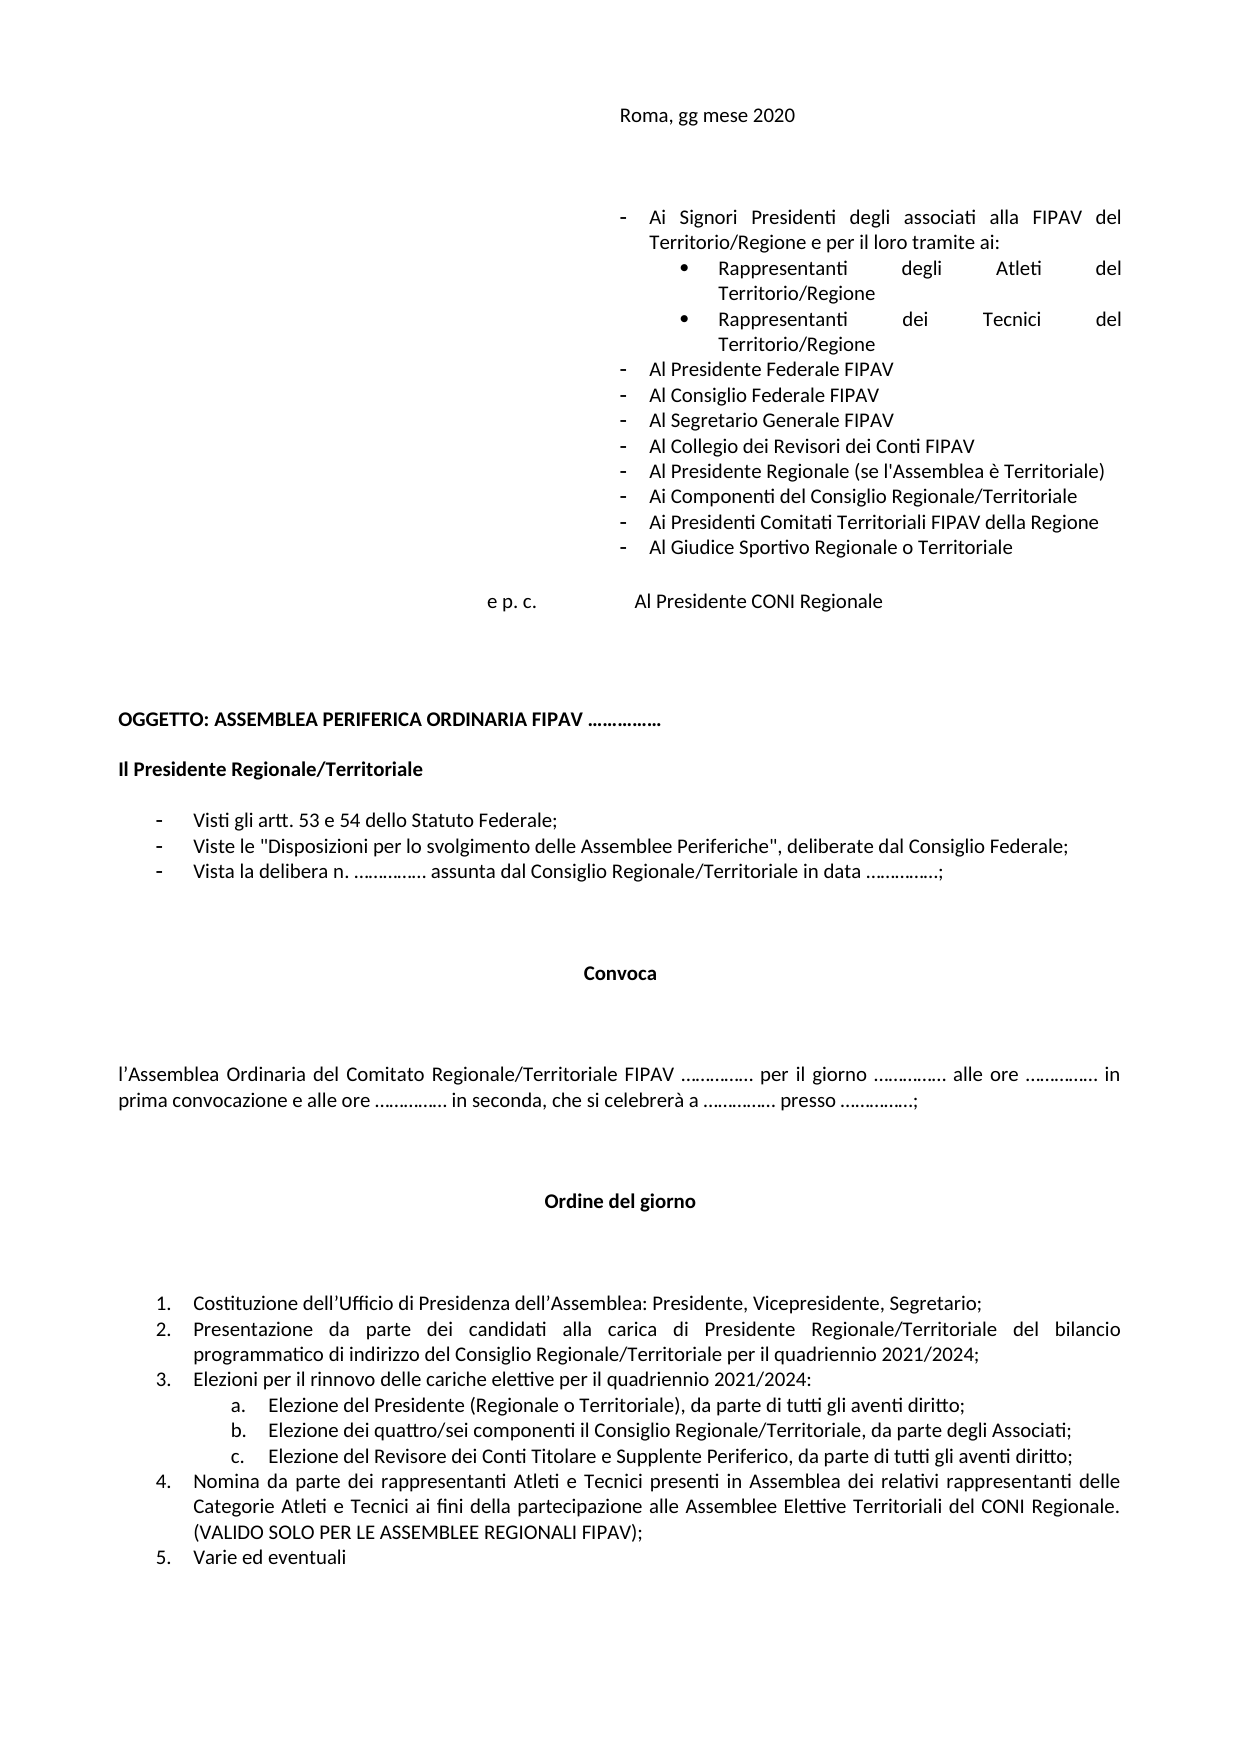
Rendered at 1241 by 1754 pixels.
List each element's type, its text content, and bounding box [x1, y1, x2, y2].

text OGGETTO: ASSEMBLEA PERIFERICA ORDINARIA FIPAV …………… [118, 706, 1122, 731]
text Roma, gg mese 2020 [546, 102, 1122, 128]
list Elezioni per il rinnovo delle cariche elettive per il quadriennio 2021/2024: [156, 1367, 1122, 1392]
list Costituzione dell’Ufficio di Presidenza dell’Assemblea: Presidente, Vicepresidente, Segretario; [156, 1290, 1122, 1316]
list Al Collegio dei Revisori dei Conti FIPAV [619, 433, 1122, 458]
list Viste le "Disposizioni per lo svolgimento delle Assemblee Periferiche", deliberate dal Consiglio Federale; [156, 833, 1122, 858]
text l’Assemblea Ordinaria del Comitato Regionale/Territoriale FIPAV …………… per il giorno …………… alle ore …………… in prima convocazione e alle ore …………… in seconda, che si celebrerà a …………… presso ……………; [118, 1062, 1122, 1112]
list Visti gli artt. 53 e 54 dello Statuto Federale; [156, 807, 1122, 833]
list Ai Signori Presidenti degli associati alla FIPAV del Territorio/Regione e per il loro tramite ai: [619, 204, 1122, 255]
list Vista la delibera n. …………… assunta dal Consiglio Regionale/Territoriale in data ……………; [156, 858, 1122, 884]
list Al Presidente Federale FIPAV [619, 357, 1122, 382]
list Ai Componenti del Consiglio Regionale/Territoriale [619, 484, 1122, 509]
list Nomina da parte dei rappresentanti Atleti e Tecnici presenti in Assemblea dei relativi rappresentanti delle Categorie Atleti e Tecnici ai fini della partecipazione alle Assemblee Elettive Territoriali del CONI Regionale. (VALIDO SOLO PER LE ASSEMBLEE REGIONALI FIPAV); [156, 1468, 1122, 1544]
list Rappresentanti degli Atleti del Territorio/Regione [681, 255, 1122, 306]
list Al Consiglio Federale FIPAV [619, 382, 1122, 407]
text Convoca [118, 960, 1122, 985]
list Varie ed eventuali [156, 1544, 1122, 1570]
text Ordine del giorno [118, 1189, 1122, 1214]
text e p. c. Al Presidente CONI Regionale [413, 589, 1122, 614]
list Ai Presidenti Comitati Territoriali FIPAV della Regione [619, 509, 1122, 534]
text Il Presidente Regionale/Territoriale [118, 757, 1122, 782]
list Rappresentanti dei Tecnici del Territorio/Regione [681, 306, 1122, 357]
list Presentazione da parte dei candidati alla carica di Presidente Regionale/Territoriale del bilancio programmatico di indirizzo del Consiglio Regionale/Territoriale per il quadriennio 2021/2024; [156, 1316, 1122, 1367]
list Elezione del Presidente (Regionale o Territoriale), da parte di tutti gli aventi diritto; [231, 1392, 1122, 1417]
list Elezione del Revisore dei Conti Titolare e Supplente Periferico, da parte di tutti gli aventi diritto; [231, 1443, 1122, 1468]
list Al Segretario Generale FIPAV [619, 407, 1122, 433]
list Al Giudice Sportivo Regionale o Territoriale [619, 534, 1122, 560]
list Al Presidente Regionale (se l'Assemblea è Territoriale) [619, 458, 1122, 484]
list Elezione dei quattro/sei componenti il Consiglio Regionale/Territoriale, da parte degli Associati; [231, 1417, 1122, 1443]
